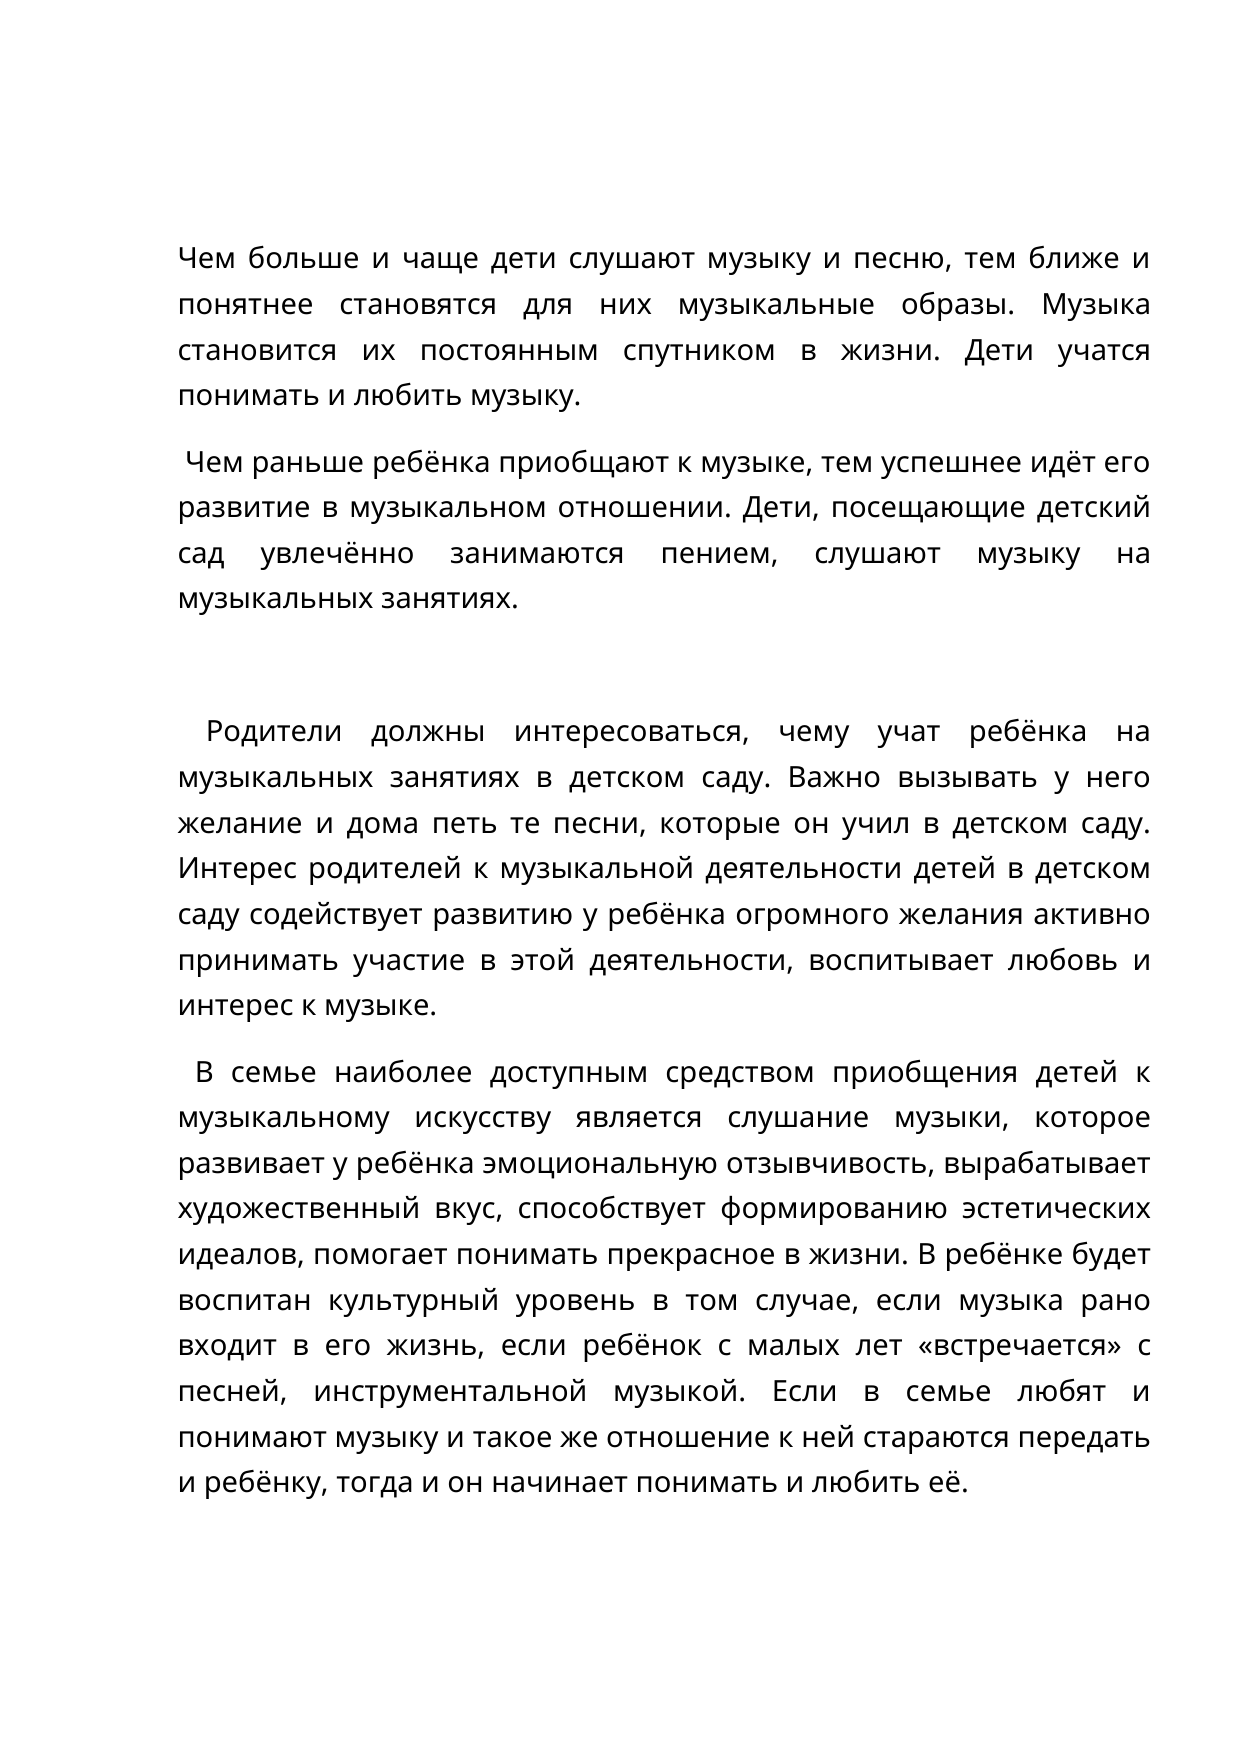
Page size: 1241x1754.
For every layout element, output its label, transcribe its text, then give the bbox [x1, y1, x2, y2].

text Родители должны интересоваться, чему учат ребёнка на музыкальных занятиях в детском саду. Важно вызывать у него желание и дома петь те песни, которые он учил в детском саду. Интерес родителей к музыкальной деятельности детей в детском саду содействует развитию у ребёнка огромного желания активно принимать участие в этой деятельности, воспитывает любовь и интерес к музыке. [177, 711, 1152, 1024]
text Чем больше и чаще дети слушают музыку и песню, тем ближе и понятнее становятся для них музыкальные образы. Музыка становится их постоянным спутником в жизни. Дети учатся понимать и любить музыку. [177, 238, 1152, 414]
text Чем раньше ребёнка приобщают к музыке, тем успешнее идёт его развитие в музыкальном отношении. Дети, посещающие детский сад увлечённо занимаются пением, слушают музыку на музыкальных занятиях. [177, 441, 1152, 617]
text В семье наиболее доступным средством приобщения детей к музыкальному искусству является слушание музыки, которое развивает у ребёнка эмоциональную отзывчивость, вырабатывает художественный вкус, способствует формированию эстетических идеалов, помогает понимать прекрасное в жизни. В ребёнке будет воспитан культурный уровень в том случае, если музыка рано входит в его жизнь, если ребёнок с малых лет «встречается» с песней, инструментальной музыкой. Если в семье любят и понимают музыку и такое же отношение к ней стараются передать и ребёнку, тогда и он начинает понимать и любить её. [177, 1051, 1152, 1501]
